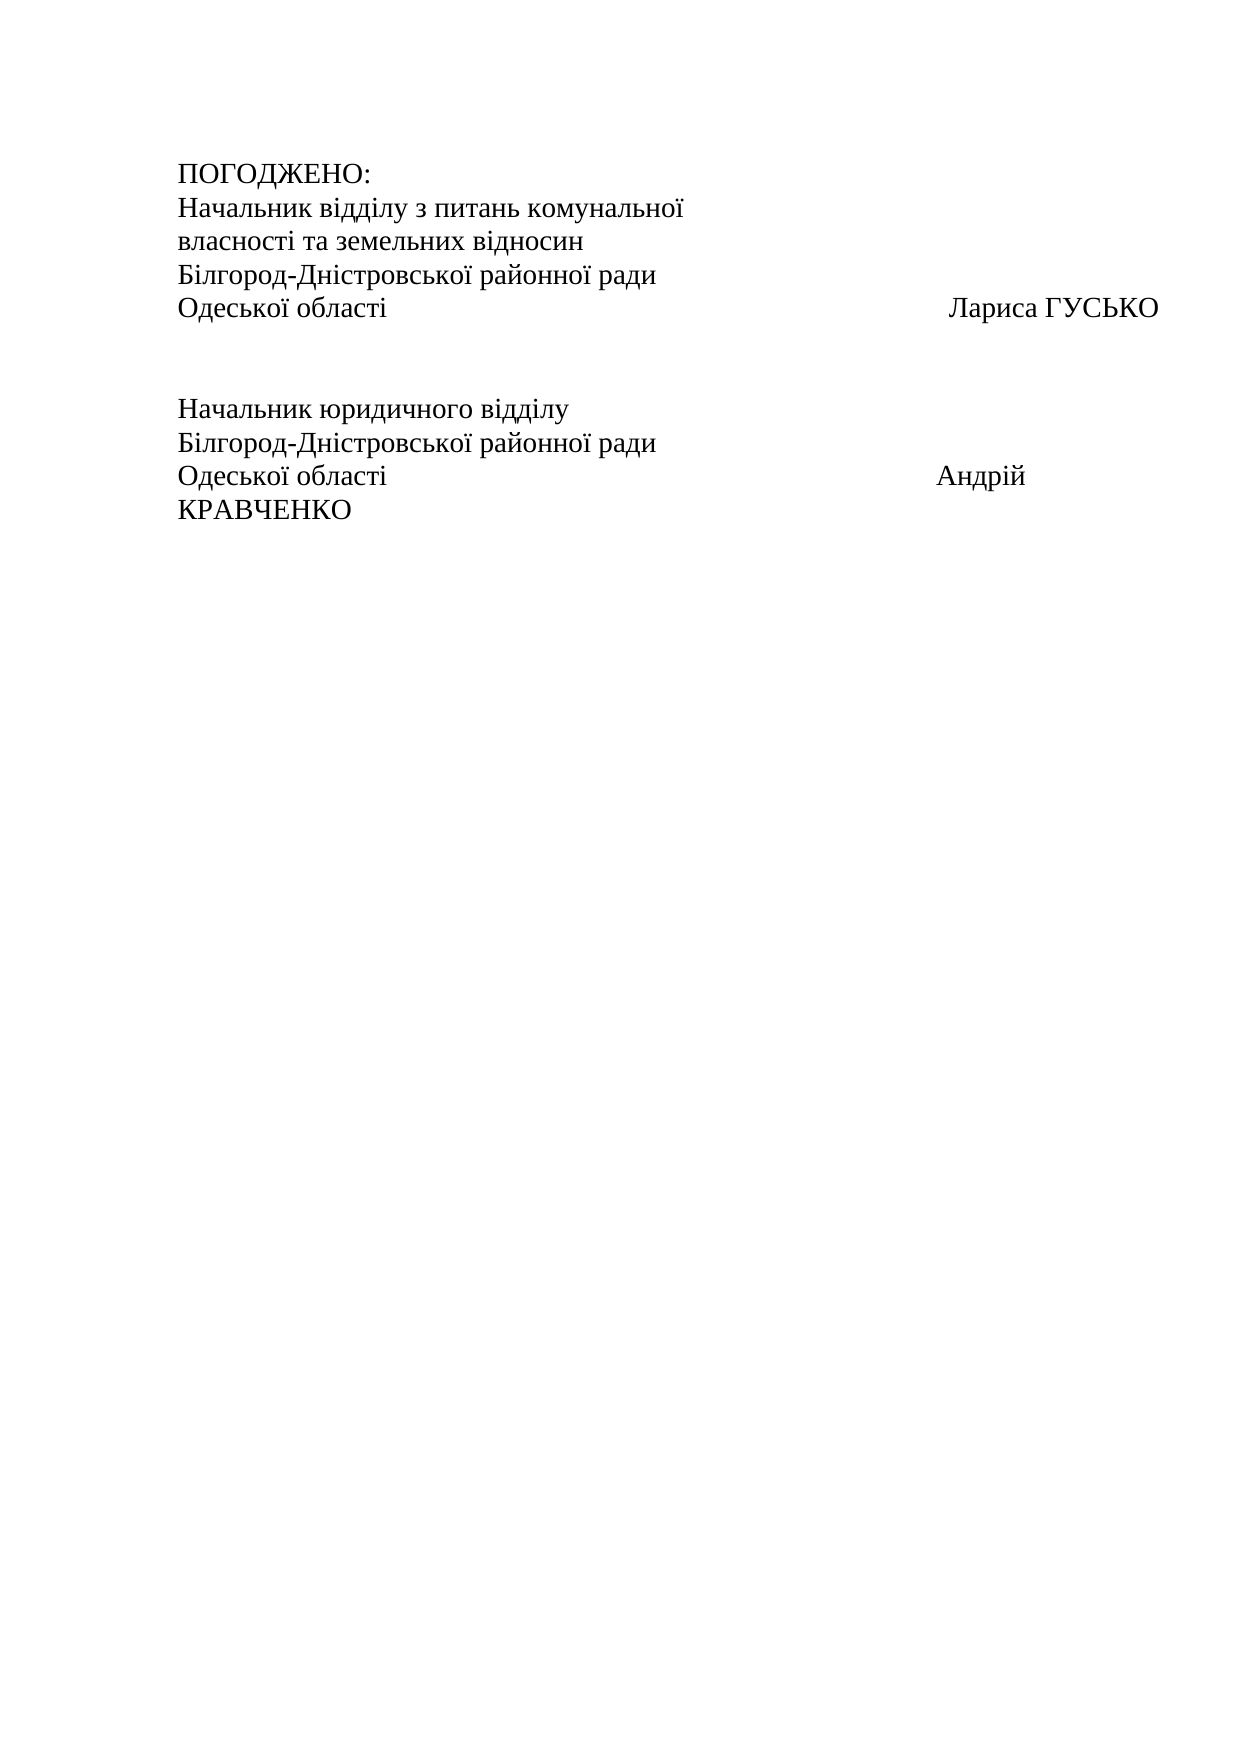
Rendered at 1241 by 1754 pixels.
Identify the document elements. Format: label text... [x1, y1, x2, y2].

text ПОГОДЖЕНО: [177, 156, 1181, 190]
text власності та земельних відносин [177, 223, 1181, 257]
text Начальник відділу з питань комунальної [177, 190, 1181, 223]
text Одеської області Андрій КРАВЧЕНКО [177, 458, 1181, 525]
text Начальник юридичного відділу [177, 391, 1181, 425]
text Білгород-Дністровської районної ради [177, 425, 1181, 458]
text Білгород-Дністровської районної ради [177, 257, 1181, 291]
text Одеської області Лариса ГУСЬКО [177, 291, 1181, 324]
